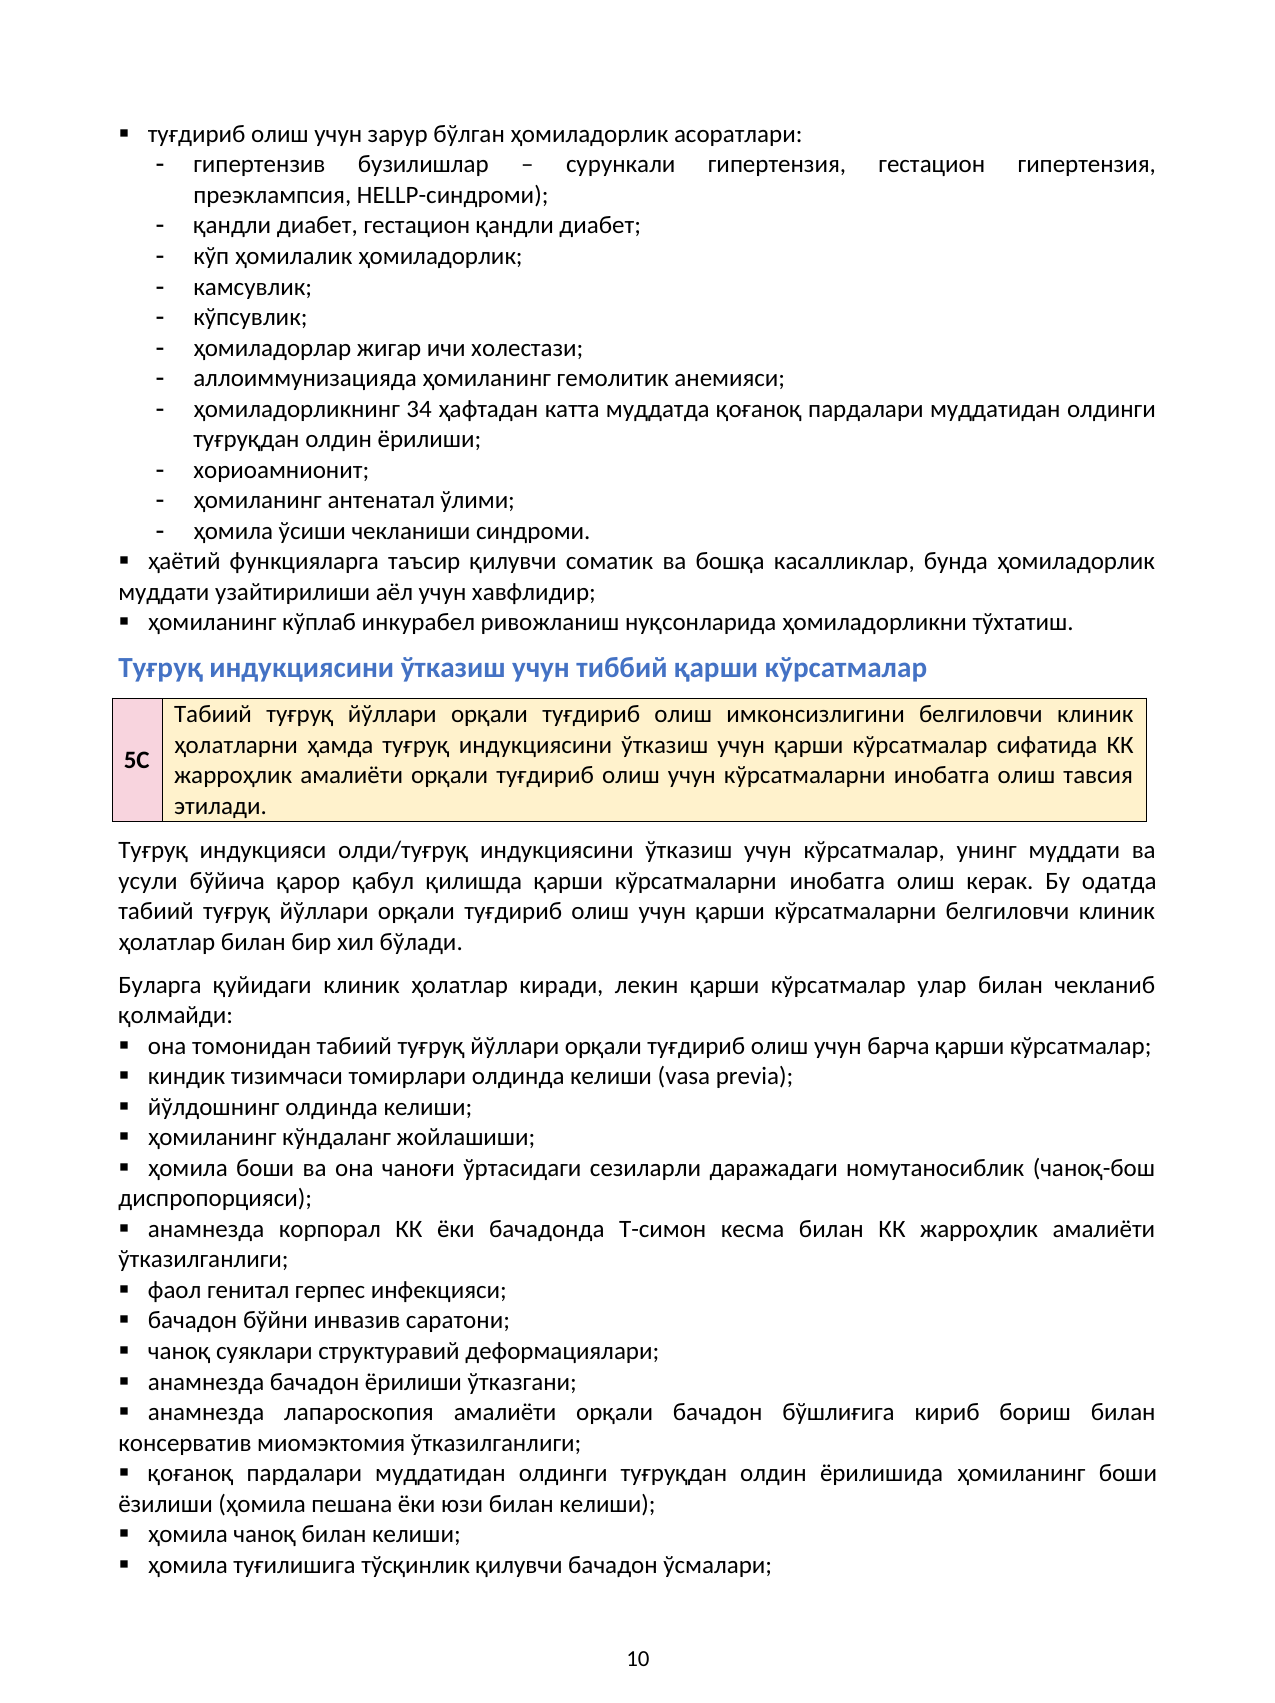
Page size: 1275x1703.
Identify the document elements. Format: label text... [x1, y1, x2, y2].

list гипертензив бузилишлар – сурункали гипертензия, гестацион гипертензия, преэклампсия, HELLP-синдроми); [156, 149, 1157, 210]
list фаол генитал герпес инфекцияси; [118, 1274, 1157, 1304]
list ҳомиланинг кўплаб инкурабел ривожланиш нуқсонларида ҳомиладорликни тўхтатиш. [118, 606, 1157, 637]
list ҳомила боши ва она чаноғи ўртасидаги сезиларли даражадаги номутаносиблик (чаноқ-бош диспропорцияси); [118, 1152, 1157, 1213]
list ҳомиладорлар жигар ичи холестази; [156, 332, 1157, 362]
list қандли диабет, гестацион қандли диабет; [156, 210, 1157, 240]
list йўлдошнинг олдинда келиши; [118, 1091, 1157, 1121]
list она томонидан табиий туғруқ йўллари орқали туғдириб олиш учун барча қарши кўрсатмалар; [118, 1030, 1157, 1060]
list киндик тизимчаси томирлари олдинда келиши (vаsа рrеviа); [118, 1060, 1157, 1091]
text Туғруқ индукцияси олди/туғруқ индукциясини ўтказиш учун кўрсатмалар, унинг муддати ва усули бўйича қарор қабул қилишда қарши кўрсатмаларни инобатга олиш керак. Бу одатда табиий туғруқ йўллари орқали туғдириб олиш учун қарши кўрсатмаларни белгиловчи клиник ҳолатлар билан бир хил бўлади. [118, 834, 1157, 956]
list анамнезда корпорал КК ёки бачадонда Т-симон кесма билан КК жарроҳлик амалиёти ўтказилганлиги; [118, 1213, 1157, 1274]
list ҳомиладорликнинг 34 ҳафтадан катта муддатда қоғаноқ пардалари муддатидан олдинги туғруқдан олдин ёрилиши; [156, 393, 1157, 454]
list анамнезда бачадон ёрилиши ўтказгани; [118, 1366, 1157, 1396]
list ҳомила чаноқ билан келиши; [118, 1518, 1157, 1549]
list ҳаётий функцияларга таъсир қилувчи соматик ва бошқа касалликлар, бунда ҳомиладорлик муддати узайтирилиши аёл учун хавфлидир; [118, 545, 1157, 606]
subtitle Туғруқ индукциясини ўтказиш учун тиббий қарши кўрсатмалар [118, 649, 1157, 685]
list қоғаноқ пардалари муддатидан олдинги туғруқдан олдин ёрилишида ҳомиланинг боши ёзилиши (ҳомила пешана ёки юзи билан келиши); [118, 1457, 1157, 1518]
list ҳомила ўсиши чекланиши синдроми. [156, 515, 1157, 545]
table_header Табиий туғруқ йўллари орқали туғдириб олиш имконсизлигини белгиловчи клиник ҳолатларни ҳамда туғруқ индукциясини ўтказиш учун қарши кўрсатмалар сифатида КК жарроҳлик амалиёти орқали туғдириб олиш учун кўрсатмаларни инобатга олиш тавсия этилади. [163, 699, 1146, 821]
list туғдириб олиш учун зарур бўлган ҳомиладорлик асоратлари: [118, 118, 1157, 149]
list кўп ҳомилалик ҳомиладорлик; [156, 240, 1157, 271]
list чаноқ суяклари структуравий деформациялари; [118, 1335, 1157, 1366]
list камсувлик; [156, 271, 1157, 301]
list ҳомиланинг кўндаланг жойлашиши; [118, 1121, 1157, 1152]
list бачадон бўйни инвазив саратони; [118, 1304, 1157, 1335]
list ҳомиланинг антенатал ўлими; [156, 484, 1157, 515]
list хориоамнионит; [156, 454, 1157, 484]
list ҳомила туғилишига тўсқинлик қилувчи бачадон ўсмалари; [118, 1549, 1157, 1579]
list анамнезда лапароскопия амалиёти орқали бачадон бўшлиғига кириб бориш билан консерватив миомэктомия ўтказилганлиги; [118, 1396, 1157, 1457]
text Буларга қуйидаги клиник ҳолатлар киради, лекин қарши кўрсатмалар улар билан чекланиб қолмайди: [118, 969, 1157, 1030]
list кўпсувлик; [156, 301, 1157, 332]
list аллоиммунизацияда ҳомиланинг гемолитик анемияси; [156, 362, 1157, 393]
table_header 5С [113, 699, 162, 821]
